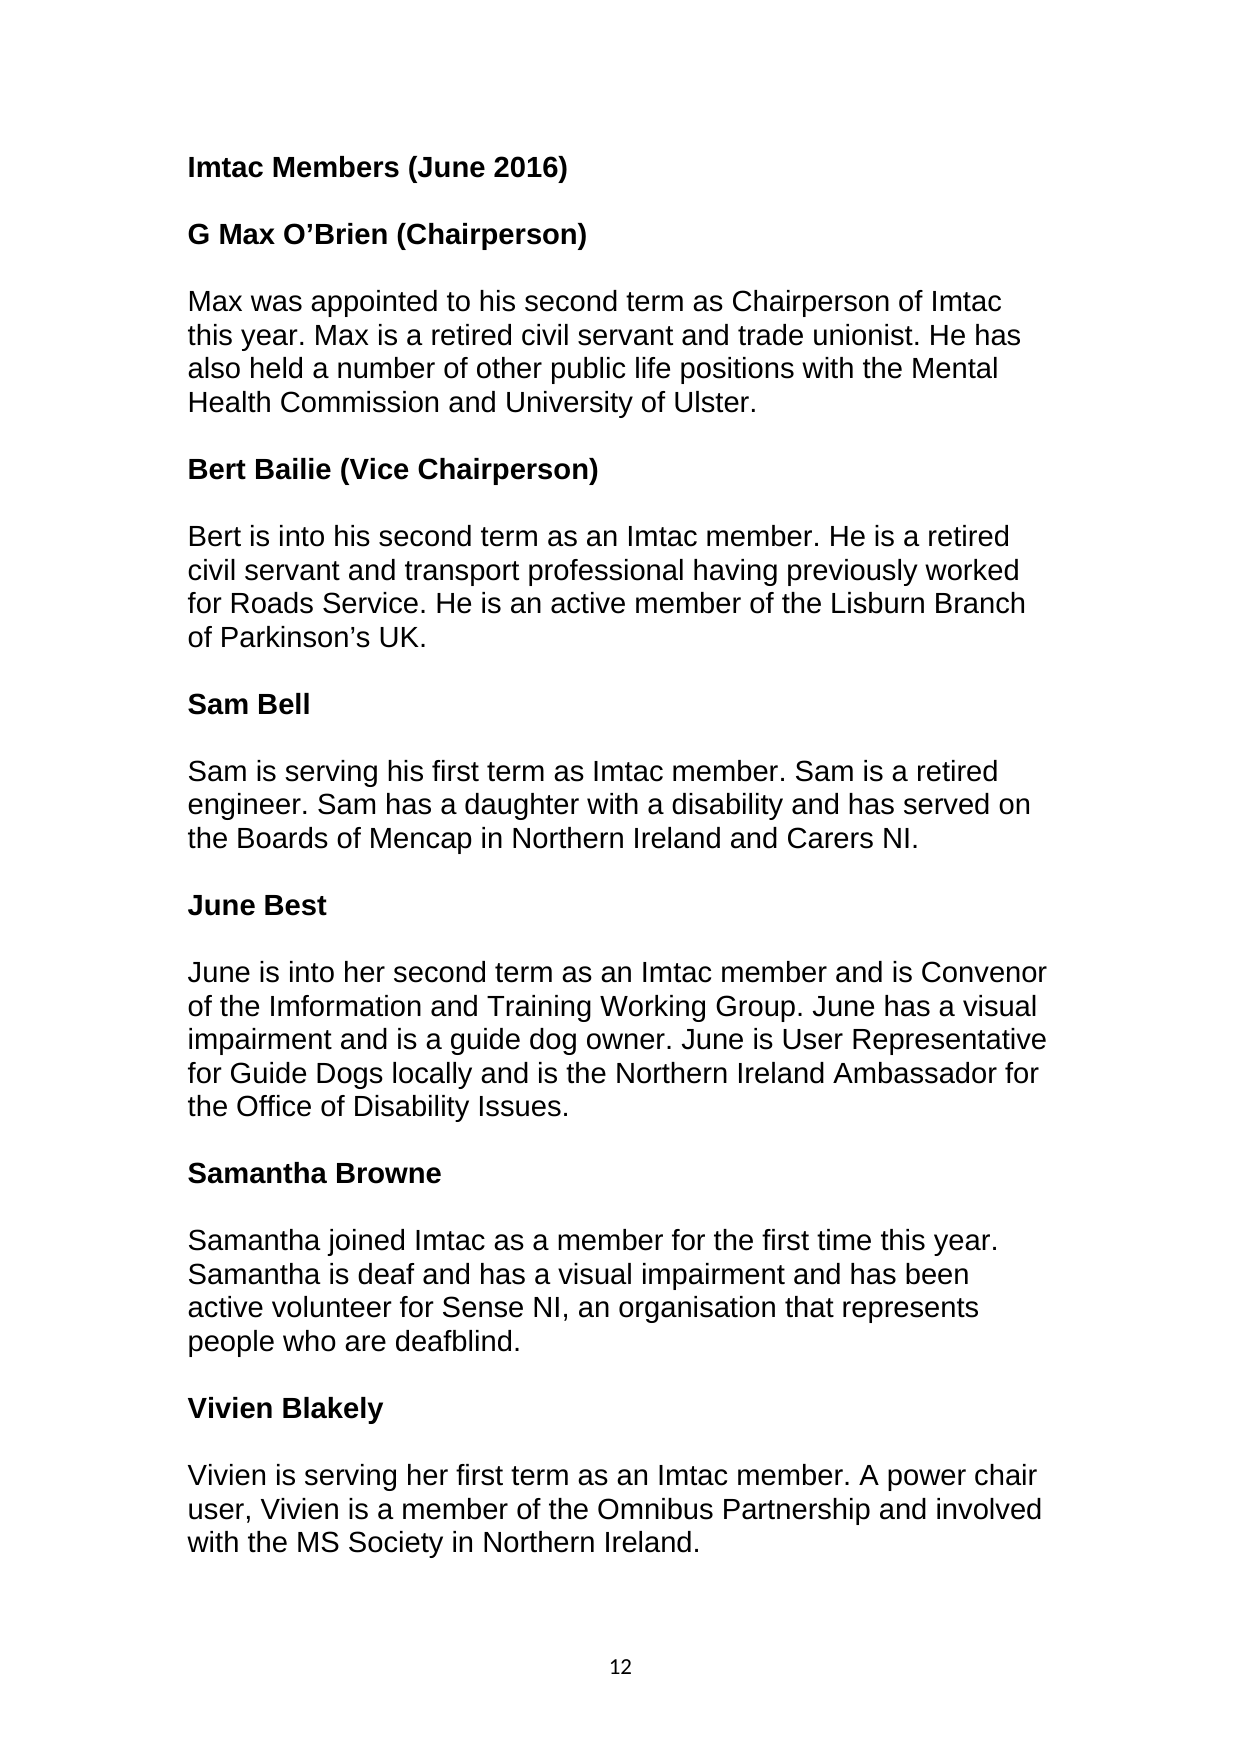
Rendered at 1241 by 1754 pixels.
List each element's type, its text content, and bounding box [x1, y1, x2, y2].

text G Max O’Brien (Chairperson) [187, 217, 1053, 251]
text Sam Bell [187, 687, 1053, 720]
text Bert Bailie (Vice Chairperson) [187, 452, 1053, 485]
text Vivien Blakely [187, 1391, 1053, 1424]
text Sam is serving his first term as Imtac member. Sam is a retired engineer. Sam has a daughter with a disability and has served on the Boards of Mencap in Northern Ireland and Carers NI. [187, 754, 1053, 854]
text Imtac Members (June 2016) [187, 150, 1053, 183]
text Samantha joined Imtac as a member for the first time this year. Samantha is deaf and has a visual impairment and has been active volunteer for Sense NI, an organisation that represents people who are deafblind. [187, 1223, 1053, 1357]
text Vivien is serving her first term as an Imtac member. A power chair user, Vivien is a member of the Omnibus Partnership and involved with the MS Society in Northern Ireland. [187, 1458, 1053, 1559]
text Bert is into his second term as an Imtac member. He is a retired civil servant and transport professional having previously worked for Roads Service. He is an active member of the Lisburn Branch of Parkinson’s UK. [187, 519, 1053, 653]
text June Best [187, 888, 1053, 921]
text Max was appointed to his second term as Chairperson of Imtac this year. Max is a retired civil servant and trade unionist. He has also held a number of other public life positions with the Mental Health Commission and University of Ulster. [187, 284, 1053, 418]
text June is into her second term as an Imtac member and is Convenor of the Imformation and Training Working Group. June has a visual impairment and is a guide dog owner. June is User Representative for Guide Dogs locally and is the Northern Ireland Ambassador for the Office of Disability Issues. [187, 955, 1053, 1123]
text Samantha Browne [187, 1156, 1053, 1190]
